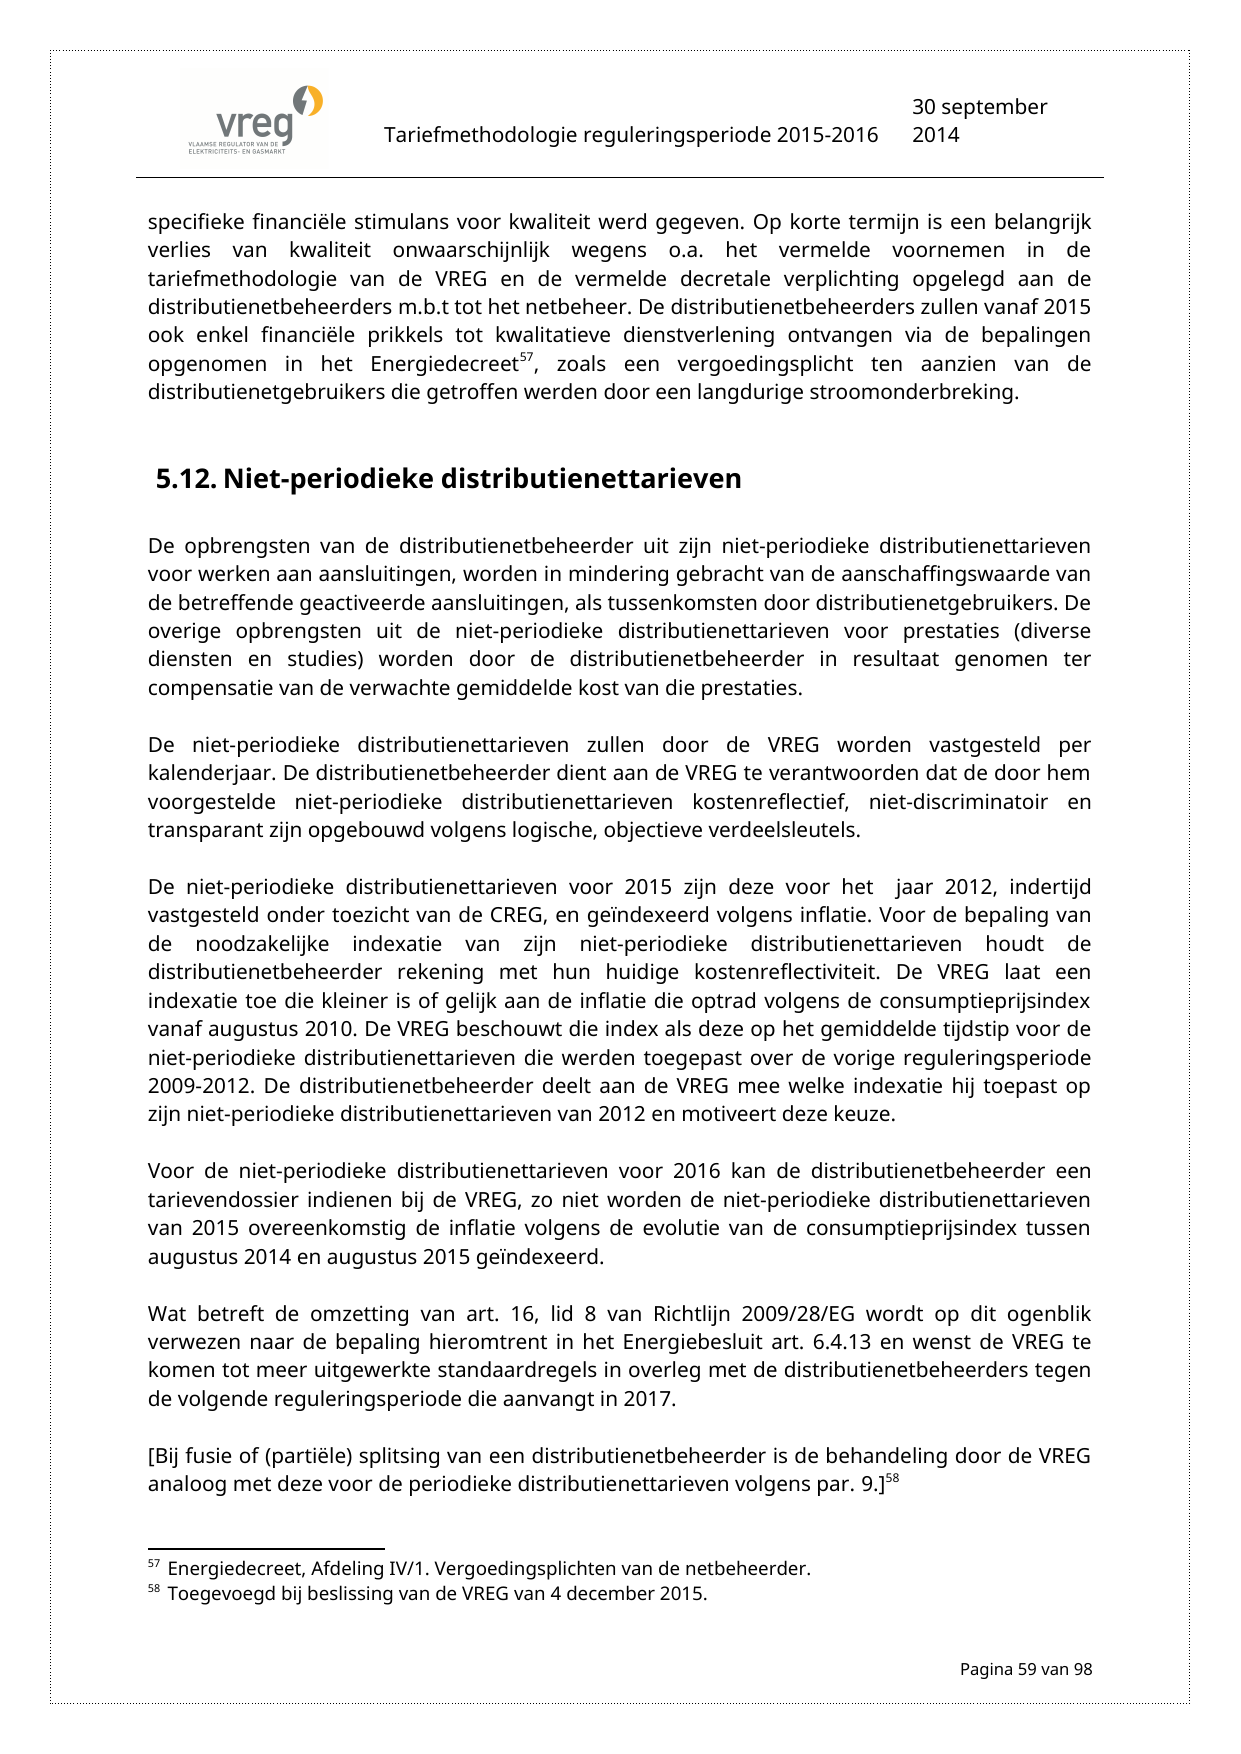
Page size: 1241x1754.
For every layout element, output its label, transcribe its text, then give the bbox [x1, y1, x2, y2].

subtitle Niet-periodieke distributienettarieven [156, 459, 1093, 496]
picture [180, 68, 329, 169]
text [Bij fusie of (partiële) splitsing van een distributienetbeheerder is de behandeling door de VREG analoog met deze voor de periodieke distributienettarieven volgens par. 9.] [148, 1441, 1093, 1498]
text Wat betreft de omzetting van art. 16, lid 8 van Richtlijn 2009/28/EG wordt op dit ogenblik verwezen naar de bepaling hieromtrent in het Energiebesluit art. 6.4.13 en wenst de VREG te komen tot meer uitgewerkte standaardregels in overleg met de distributienetbeheerders tegen de volgende reguleringsperiode die aanvangt in 2017. [148, 1299, 1093, 1412]
text De opbrengsten van de distributienetbeheerder uit zijn niet-periodieke distributienettarieven voor werken aan aansluitingen, worden in mindering gebracht van de aanschaffingswaarde van de betreffende geactiveerde aansluitingen, als tussenkomsten door distributienetgebruikers. De overige opbrengsten uit de niet-periodieke distributienettarieven voor prestaties (diverse diensten en studies) worden door de distributienetbeheerder in resultaat genomen ter compensatie van de verwachte gemiddelde kost van die prestaties. [148, 531, 1093, 701]
text Voor de niet-periodieke distributienettarieven voor 2016 kan de distributienetbeheerder een tarievendossier indienen bij de VREG, zo niet worden de niet-periodieke distributienettarieven van 2015 overeenkomstig de inflatie volgens de evolutie van de consumptieprijsindex tussen augustus 2014 en augustus 2015 geïndexeerd. [148, 1156, 1093, 1270]
text De niet-periodieke distributienettarieven zullen door de VREG worden vastgesteld per kalenderjaar. De distributienetbeheerder dient aan de VREG te verantwoorden dat de door hem voorgestelde niet-periodieke distributienettarieven kostenreflectief, niet-discriminatoir en transparant zijn opgebouwd volgens logische, objectieve verdeelsleutels. [148, 730, 1093, 844]
text De niet-periodieke distributienettarieven voor 2015 zijn deze voor het jaar 2012, indertijd vastgesteld onder toezicht van de CREG, en geïndexeerd volgens inflatie. Voor de bepaling van de noodzakelijke indexatie van zijn niet-periodieke distributienettarieven houdt de distributienetbeheerder rekening met hun huidige kostenreflectiviteit. De VREG laat een indexatie toe die kleiner is of gelijk aan de inflatie die optrad volgens de consumptieprijsindex vanaf augustus 2010. De VREG beschouwt die index als deze op het gemiddelde tijdstip voor de niet-periodieke distributienettarieven die werden toegepast over de vorige reguleringsperiode 2009-2012. De distributienetbeheerder deelt aan de VREG mee welke indexatie hij toepast op zijn niet-periodieke distributienettarieven van 2012 en motiveert deze keuze. [148, 872, 1093, 1128]
